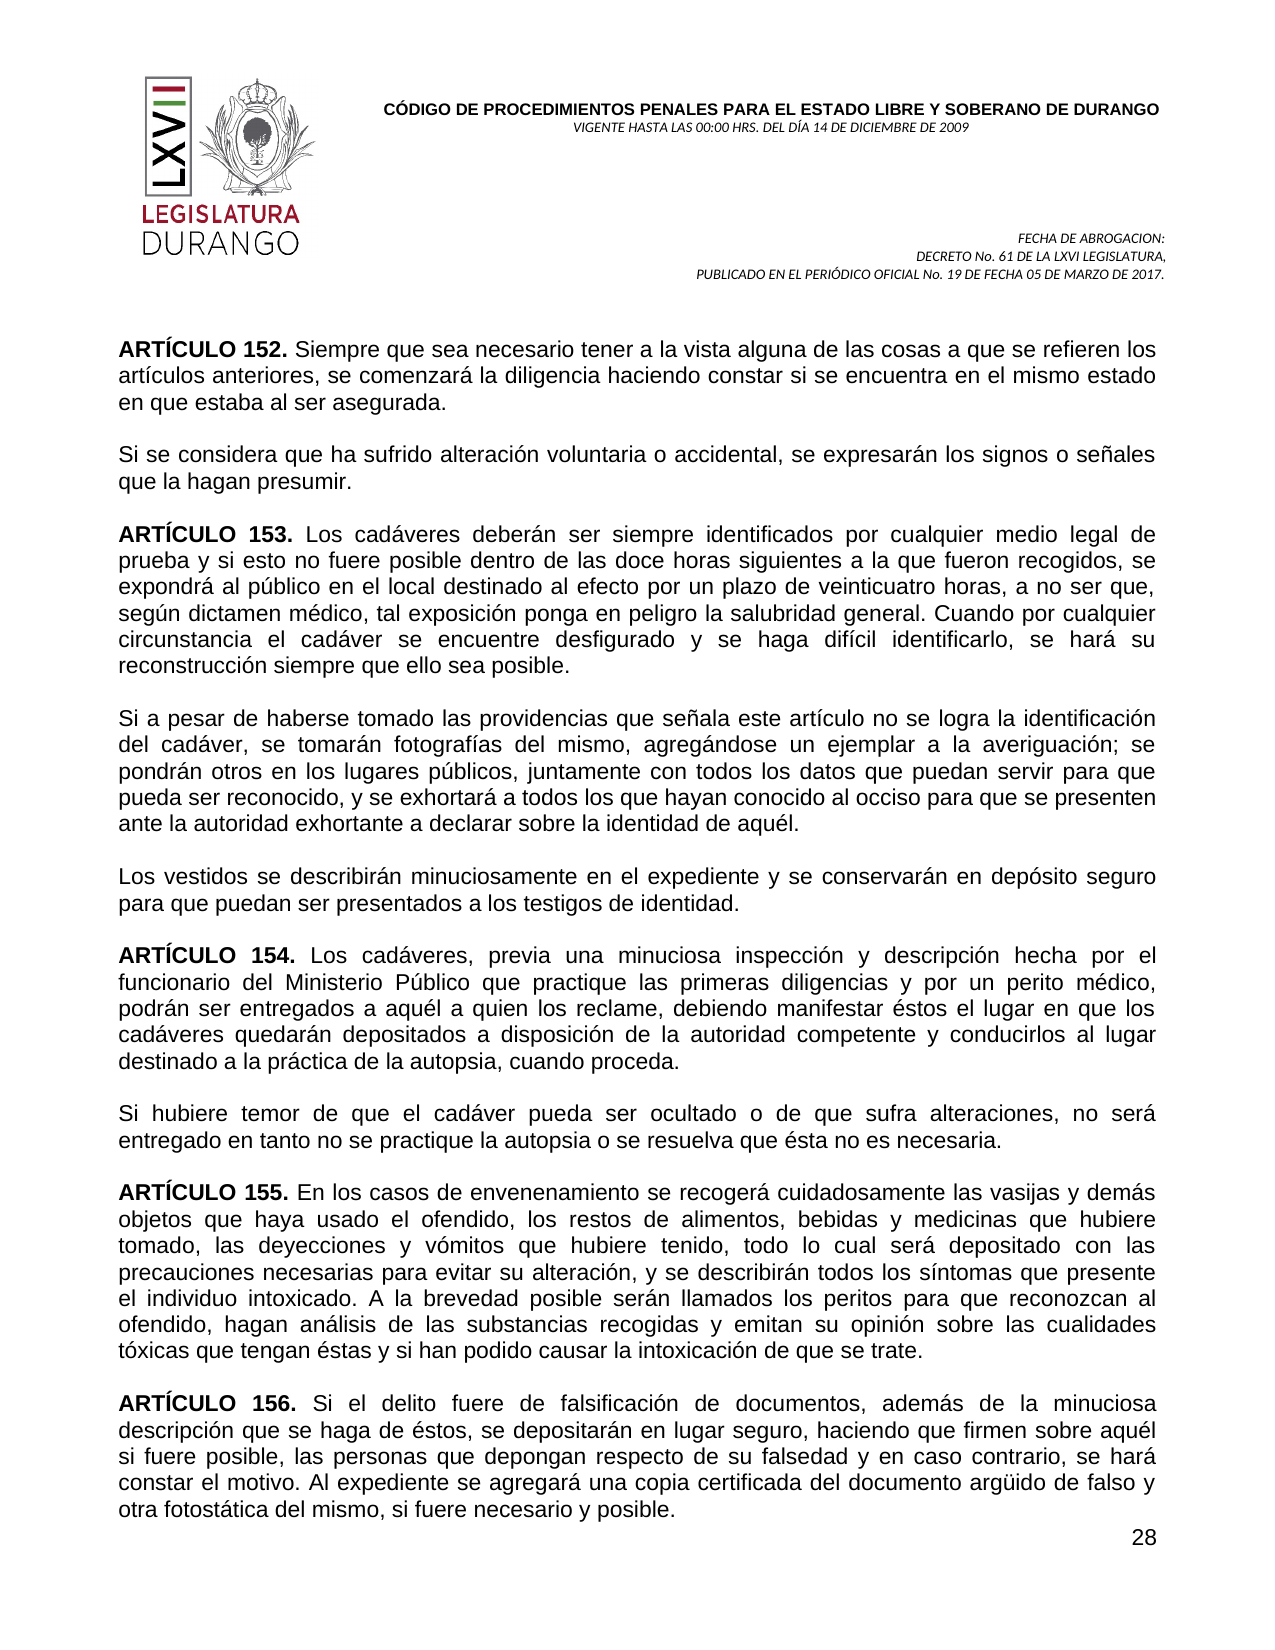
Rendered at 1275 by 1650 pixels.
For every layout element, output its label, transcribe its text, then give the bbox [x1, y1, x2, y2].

text Si a pesar de haberse tomado las providencias que señala este artículo no se logra la identificación del cadáver, se tomarán fotografías del mismo, agregándose un ejemplar a la averiguación; se pondrán otros en los lugares públicos, juntamente con todos los datos que puedan servir para que pueda ser reconocido, y se exhortará a todos los que hayan conocido al occiso para que se presenten ante la autoridad exhortante a declarar sobre la identidad de aquél. [118, 705, 1157, 837]
text ARTÍCULO 154. Los cadáveres, previa una minuciosa inspección y descripción hecha por el funcionario del Ministerio Público que practique las primeras diligencias y por un perito médico, podrán ser entregados a aquél a quien los reclame, debiendo manifestar éstos el lugar en que los cadáveres quedarán depositados a disposición de la autoridad competente y conducirlos al lugar destinado a la práctica de la autopsia, cuando proceda. [118, 942, 1157, 1074]
text Si se considera que ha sufrido alteración voluntaria o accidental, se expresarán los signos o señales que la hagan presumir. [118, 441, 1157, 494]
text Si hubiere temor de que el cadáver pueda ser ocultado o de que sufra alteraciones, no será entregado en tanto no se practique la autopsia o se resuelva que ésta no es necesaria. [118, 1100, 1157, 1153]
text ARTÍCULO 156. Si el delito fuere de falsificación de documentos, además de la minuciosa descripción que se haga de éstos, se depositarán en lugar seguro, haciendo que firmen sobre aquél si fuere posible, las personas que depongan respecto de su falsedad y en caso contrario, se hará constar el motivo. Al expediente se agregará una copia certificada del documento argüido de falso y otra fotostática del mismo, si fuere necesario y posible. [118, 1390, 1157, 1522]
text ARTÍCULO 152. Siempre que sea necesario tener a la vista alguna de las cosas a que se refieren los artículos anteriores, se comenzará la diligencia haciendo constar si se encuentra en el mismo estado en que estaba al ser asegurada. [118, 336, 1157, 415]
picture [140, 73, 318, 258]
text ARTÍCULO 155. En los casos de envenenamiento se recogerá cuidadosamente las vasijas y demás objetos que haya usado el ofendido, los restos de alimentos, bebidas y medicinas que hubiere tomado, las deyecciones y vómitos que hubiere tenido, todo lo cual será depositado con las precauciones necesarias para evitar su alteración, y se describirán todos los síntomas que presente el individuo intoxicado. A la brevedad posible serán llamados los peritos para que reconozcan al ofendido, hagan análisis de las substancias recogidas y emitan su opinión sobre las cualidades tóxicas que tengan éstas y si han podido causar la intoxicación de que se trate. [118, 1179, 1157, 1364]
text ARTÍCULO 153. Los cadáveres deberán ser siempre identificados por cualquier medio legal de prueba y si esto no fuere posible dentro de las doce horas siguientes a la que fueron recogidos, se expondrá al público en el local destinado al efecto por un plazo de veinticuatro horas, a no ser que, según dictamen médico, tal exposición ponga en peligro la salubridad general. Cuando por cualquier circunstancia el cadáver se encuentre desfigurado y se haga difícil identificarlo, se hará su reconstrucción siempre que ello sea posible. [118, 521, 1157, 679]
text Los vestidos se describirán minuciosamente en el expediente y se conservarán en depósito seguro para que puedan ser presentados a los testigos de identidad. [118, 863, 1157, 916]
